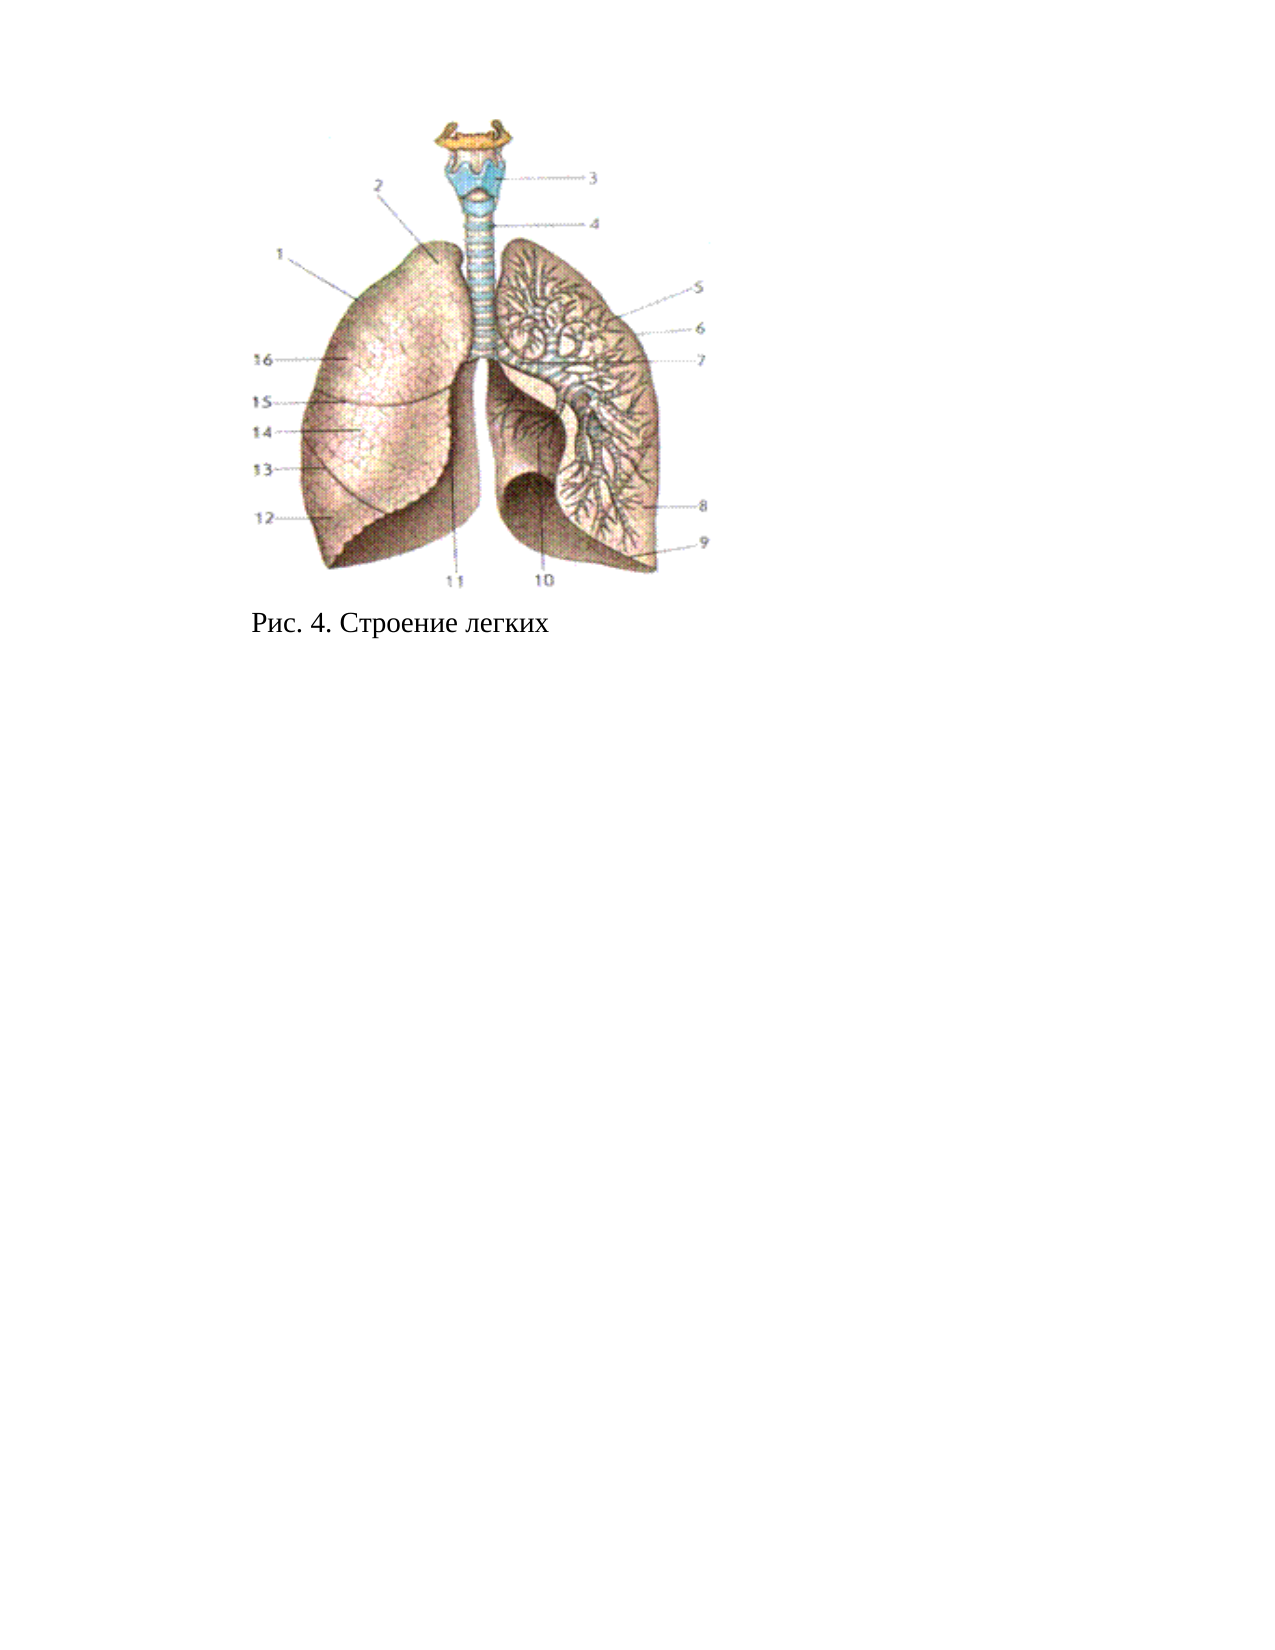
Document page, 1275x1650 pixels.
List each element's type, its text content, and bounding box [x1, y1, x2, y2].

text Рис. 4. Строение легких [177, 606, 1186, 639]
